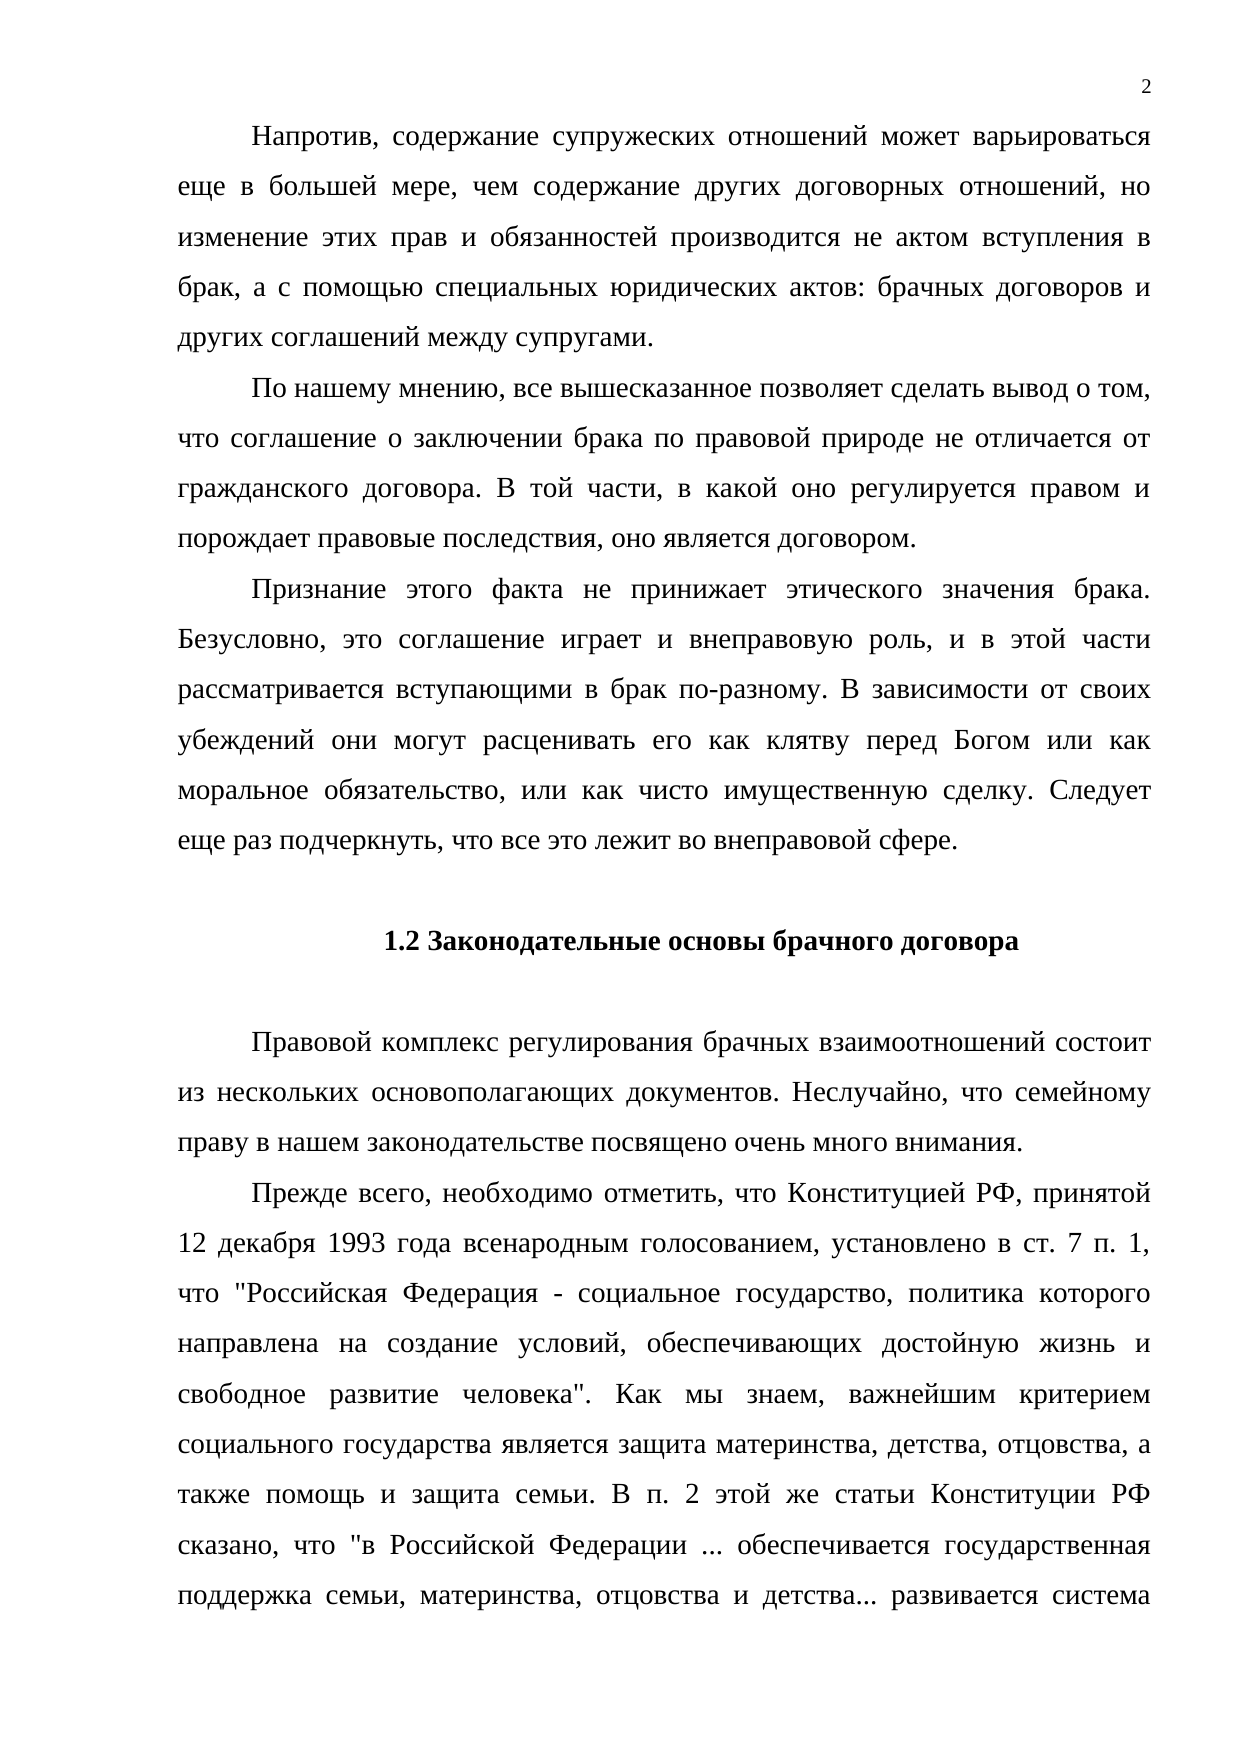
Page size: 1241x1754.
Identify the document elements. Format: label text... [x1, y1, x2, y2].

text Признание этого факта не принижает этического значения брака. Безусловно, это соглашение играет и внеправовую роль, и в этой части рассматривается вступающими в брак по-разному. В зависимости от своих убеждений они могут расценивать его как клятву перед Богом или как моральное обязательство, или как чисто имущественную сделку. Следует еще раз подчеркнуть, что все это лежит во внеправовой сфере. [177, 571, 1152, 856]
text Правовой комплекс регулирования брачных взаимоотношений состоит из нескольких основополагающих документов. Неслучайно, что семейному праву в нашем законодательстве посвящено очень много внимания. [177, 1024, 1152, 1158]
text 1.2 Законодательные основы брачного договора [177, 923, 1152, 957]
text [177, 1175, 1152, 1611]
text Напротив, содержание супружеских отношений может варьироваться еще в большей мере, чем содержание других договорных отношений, но изменение этих прав и обязанностей производится не актом вступления в брак, а с помощью специальных юридических актов: брачных договоров и других соглашений между супругами. [177, 118, 1152, 353]
text По нашему мнению, все вышесказанное позволяет сделать вывод о том, что соглашение о заключении брака по правовой природе не отличается от гражданского договора. В той части, в какой оно регулируется правом и порождает правовые последствия, оно является договором. [177, 370, 1152, 554]
